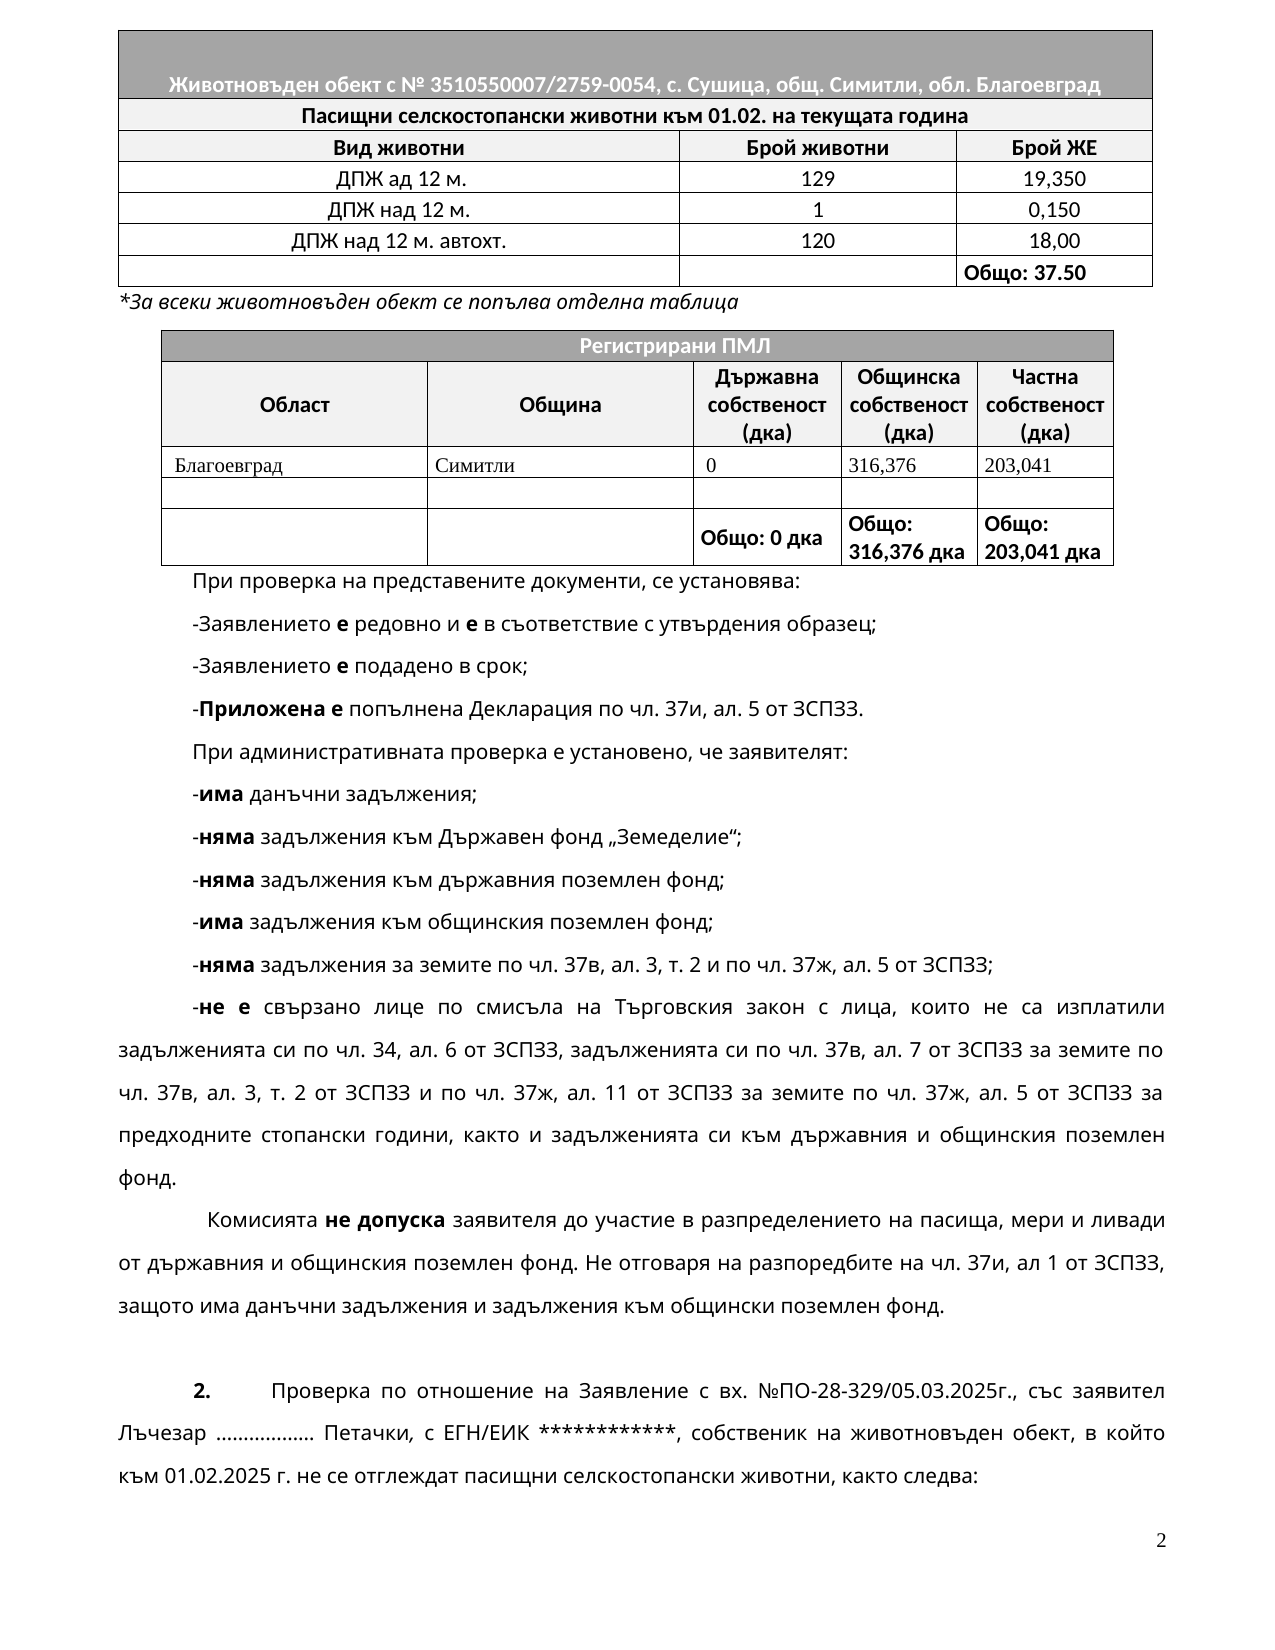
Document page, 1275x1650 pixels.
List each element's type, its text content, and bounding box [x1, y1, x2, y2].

table_cell Общинска собственост (дка) [842, 362, 977, 446]
table_cell Симитли [428, 447, 693, 477]
text -Приложена е попълнена Декларация по чл. 37и, ал. 5 от ЗСПЗЗ. [118, 694, 1166, 723]
table_cell 1 [680, 193, 956, 223]
table_cell Брой животни [680, 131, 956, 161]
table_cell Благоевград [162, 447, 427, 477]
list -няма задължения към Държавен фонд „Земеделие“; [118, 822, 1166, 851]
table_cell [119, 256, 679, 286]
table_cell 120 [680, 224, 956, 254]
table_cell [162, 509, 427, 565]
table_cell Брой ЖЕ [957, 131, 1152, 161]
table_cell Общо: 203,041 дка [978, 509, 1113, 565]
table_cell 203,041 [978, 447, 1113, 477]
table_cell [428, 509, 693, 565]
table_cell ДПЖ над 12 м. [119, 193, 679, 223]
table_cell [428, 478, 693, 508]
list -има задължения към общинския поземлен фонд; [118, 907, 1166, 936]
table_cell Общо: 0 дка [694, 509, 841, 565]
table_cell 18,00 [957, 224, 1152, 254]
table_cell 316,376 [842, 447, 977, 477]
table_cell Вид животни [119, 131, 679, 161]
table_cell Общо: 316,376 дка [842, 509, 977, 565]
list Комисията не допуска заявителя до участие в разпределението на пасища, мери и ливади от държавния и общинския поземлен фонд. Не отговаря на разпоредбите на чл. 37и, ал 1 от ЗСПЗЗ, защото има данъчни задължения и задължения към общински поземлен фонд. [118, 1206, 1166, 1319]
list -няма задължения за земите по чл. 37в, ал. 3, т. 2 и по чл. 37ж, ал. 5 от ЗСПЗЗ; [118, 950, 1166, 978]
table_cell Област [162, 362, 427, 446]
table_cell [978, 478, 1113, 508]
list Проверка по отношение на Заявление с вх. №ПО-28-329/05.03.2025г., със заявител Лъчезар ……………… Петачки, с ЕГН/ЕИК ************, собственик на животновъден обект, в който към 01.02.2025 г. не се отглеждат пасищни селскостопански животни, както следва: [118, 1376, 1166, 1489]
table_cell Държавна собственост (дка) [694, 362, 841, 446]
table_cell 0 [694, 447, 841, 477]
table_cell 19,350 [957, 162, 1152, 192]
table_cell [680, 256, 956, 286]
table_cell ДПЖ ад 12 м. [119, 162, 679, 192]
table_cell Община [428, 362, 693, 446]
list При административната проверка е установено, че заявителят: [118, 737, 1166, 765]
text *За всеки животновъден обект се попълва отделна таблица [118, 287, 1166, 315]
list -не е свързано лице по смисъла на Търговския закон с лица, които не са изплатили задълженията си по чл. 34, ал. 6 от ЗСПЗЗ, задълженията си по чл. 37в, ал. 7 от ЗСПЗЗ за земите по чл. 37в, ал. 3, т. 2 от ЗСПЗЗ и по чл. 37ж, ал. 11 от ЗСПЗЗ за земите по чл. 37ж, ал. 5 от ЗСПЗЗ за предходните стопански години, както и задълженията си към държавния и общинския поземлен фонд. [118, 992, 1166, 1191]
table_cell [162, 478, 427, 508]
table_cell 129 [680, 162, 956, 192]
text При проверка на представените документи, се установява: [118, 566, 1166, 595]
table_cell [842, 478, 977, 508]
table_cell Общо: 37.50 [957, 256, 1152, 286]
table_cell Частна собственост (дка) [978, 362, 1113, 446]
list -няма задължения към държавния поземлен фонд; [118, 865, 1166, 893]
table_header Регистрирани ПМЛ [162, 331, 1113, 361]
table_header Животновъден обект с № 3510550007/2759-0054, с. Сушица, общ. Симитли, обл. Благоевград [119, 31, 1152, 98]
table_cell Пасищни селскостопански животни към 01.02. на текущата година [119, 99, 1152, 129]
list -има данъчни задължения; [118, 779, 1166, 808]
text -Заявлението е редовно и е в съответствие с утвърдения образец; [118, 609, 1166, 637]
table_cell [694, 478, 841, 508]
table_cell ДПЖ над 12 м. автохт. [119, 224, 679, 254]
table_cell 0,150 [957, 193, 1152, 223]
text -Заявлението е подадено в срок; [118, 652, 1166, 680]
